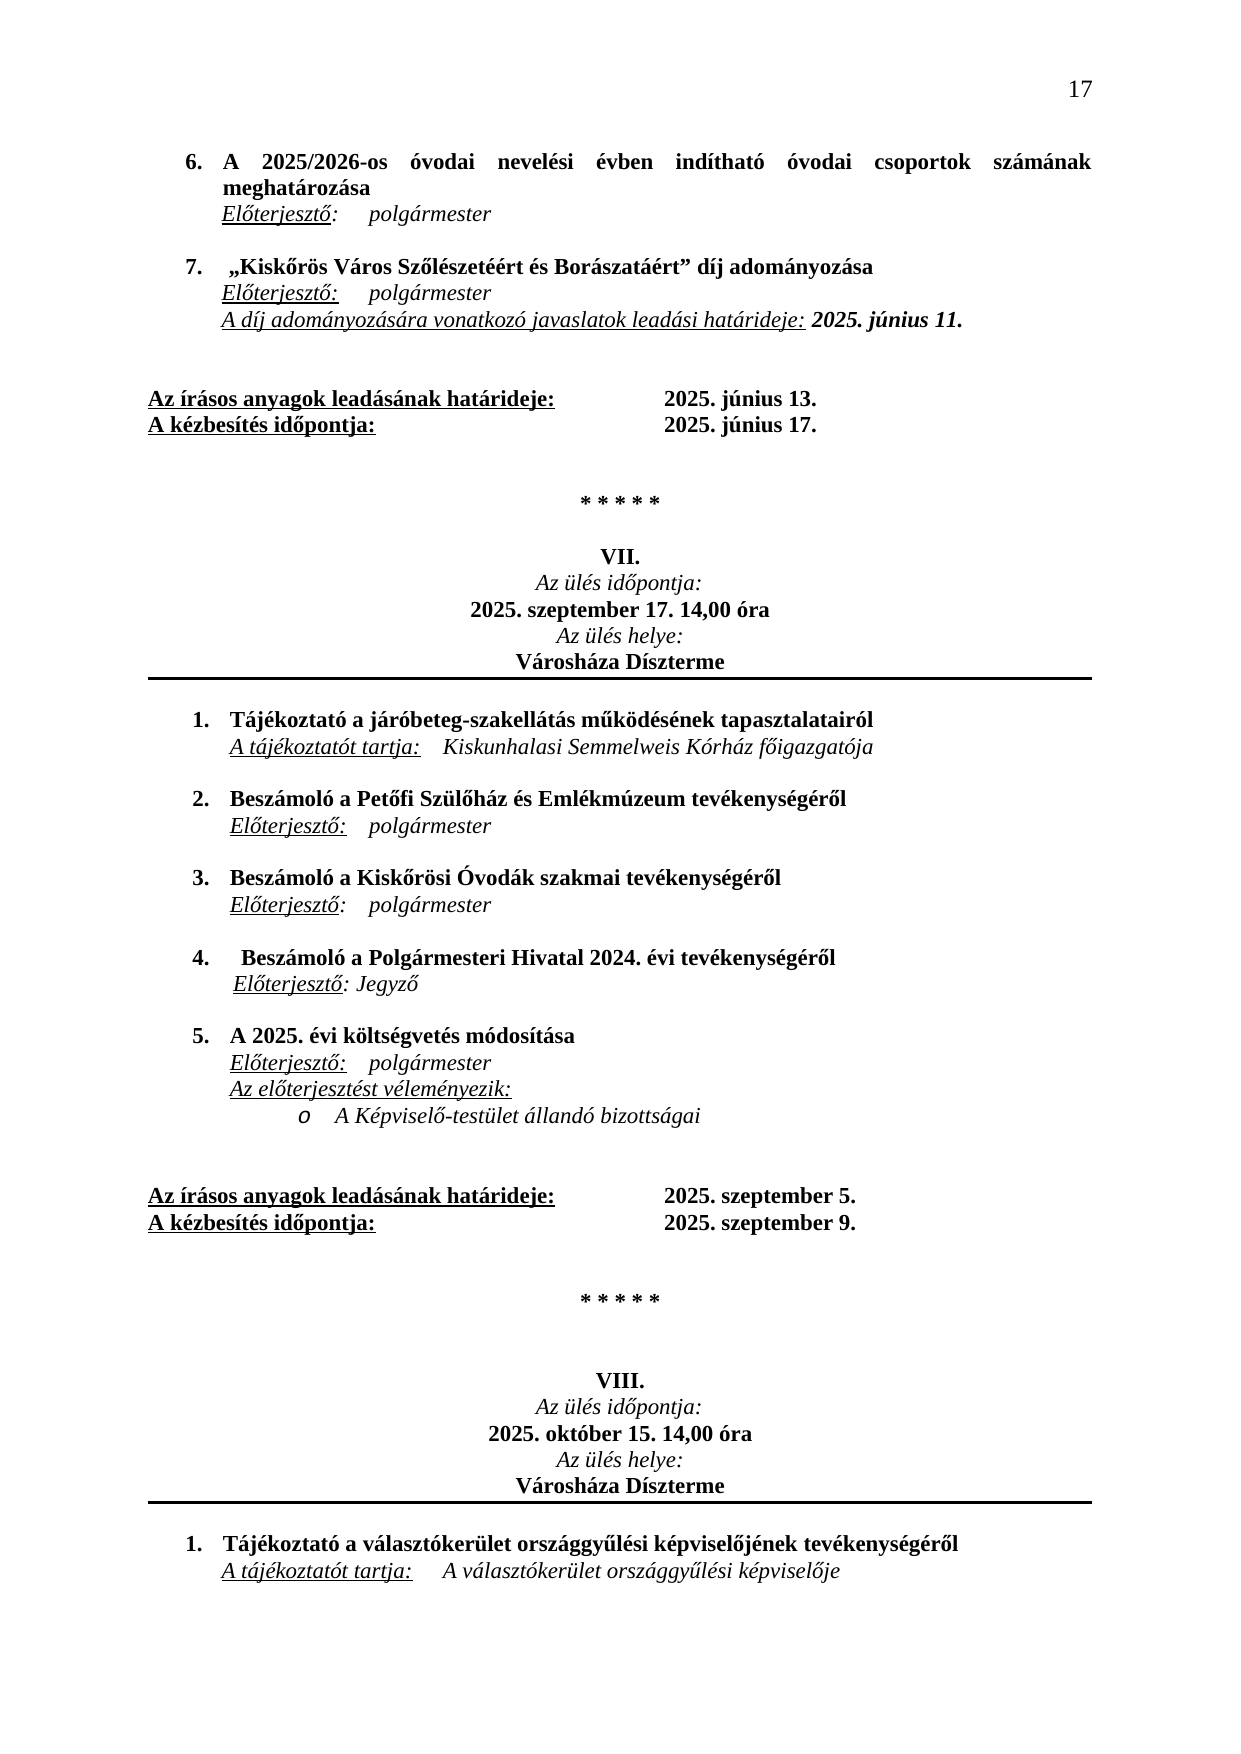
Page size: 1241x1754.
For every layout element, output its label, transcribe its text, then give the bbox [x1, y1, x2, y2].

text 2025. szeptember 17. 14,00 óra [148, 596, 1092, 622]
list A Képviselő-testület állandó bizottságai [297, 1102, 1092, 1130]
text Az ülés időpontja: [148, 569, 1092, 596]
text A kézbesítés időpontja: 2025. június 17. [148, 411, 1092, 438]
text Az előterjesztést véleményezik: [156, 1075, 1092, 1102]
text Az ülés időpontja: [148, 1393, 1092, 1420]
text VII. [148, 543, 1092, 569]
text Előterjesztő: polgármester [156, 1049, 1092, 1075]
text Előterjesztő: polgármester [148, 200, 1092, 227]
text A kézbesítés időpontja: 2025. szeptember 9. [148, 1209, 1092, 1235]
text VIII. [148, 1367, 1092, 1393]
text Előterjesztő: polgármester [212, 812, 1092, 838]
text * * * * * [148, 1288, 1092, 1314]
list Beszámoló a Petőfi Szülőház és Emlékmúzeum tevékenységéről [192, 785, 1092, 812]
list A 2025/2026-os óvodai nevelési évben indítható óvodai csoportok számának meghatározása [185, 148, 1092, 200]
list Tájékoztató a járóbeteg-szakellátás működésének tapasztalatairól [192, 706, 1092, 733]
text A tájékoztatót tartja: A választókerület országgyűlési képviselője [148, 1557, 1092, 1583]
text * * * * * [148, 490, 1092, 517]
text Az írásos anyagok leadásának határideje: 2025. szeptember 5. [148, 1183, 1092, 1209]
text Az ülés helye: [148, 1446, 1092, 1472]
text A díj adományozására vonatkozó javaslatok leadási határideje: 2025. június 11. [148, 306, 1092, 332]
text Előterjesztő: polgármester [148, 279, 1092, 306]
text A tájékoztatót tartja: Kiskunhalasi Semmelweis Kórház főigazgatója [212, 733, 1092, 759]
text Városháza Díszterme [148, 1472, 1092, 1501]
text Előterjesztő: Jegyző [148, 970, 1092, 996]
text Városháza Díszterme [148, 648, 1092, 677]
text Előterjesztő: polgármester [156, 891, 1092, 917]
text 2025. október 15. 14,00 óra [148, 1420, 1092, 1446]
list Beszámoló a Kiskőrösi Óvodák szakmai tevékenységéről [192, 864, 1092, 891]
text Az írásos anyagok leadásának határideje: 2025. június 13. [148, 385, 1092, 411]
list Tájékoztató a választókerület országgyűlési képviselőjének tevékenységéről [185, 1530, 1092, 1557]
list Beszámoló a Polgármesteri Hivatal 2024. évi tevékenységéről [192, 943, 1092, 970]
list „Kiskőrös Város Szőlészetéért és Borászatáért” díj adományozása [185, 253, 1092, 279]
list A 2025. évi költségvetés módosítása [192, 1023, 1092, 1049]
text Az ülés helye: [148, 622, 1092, 648]
